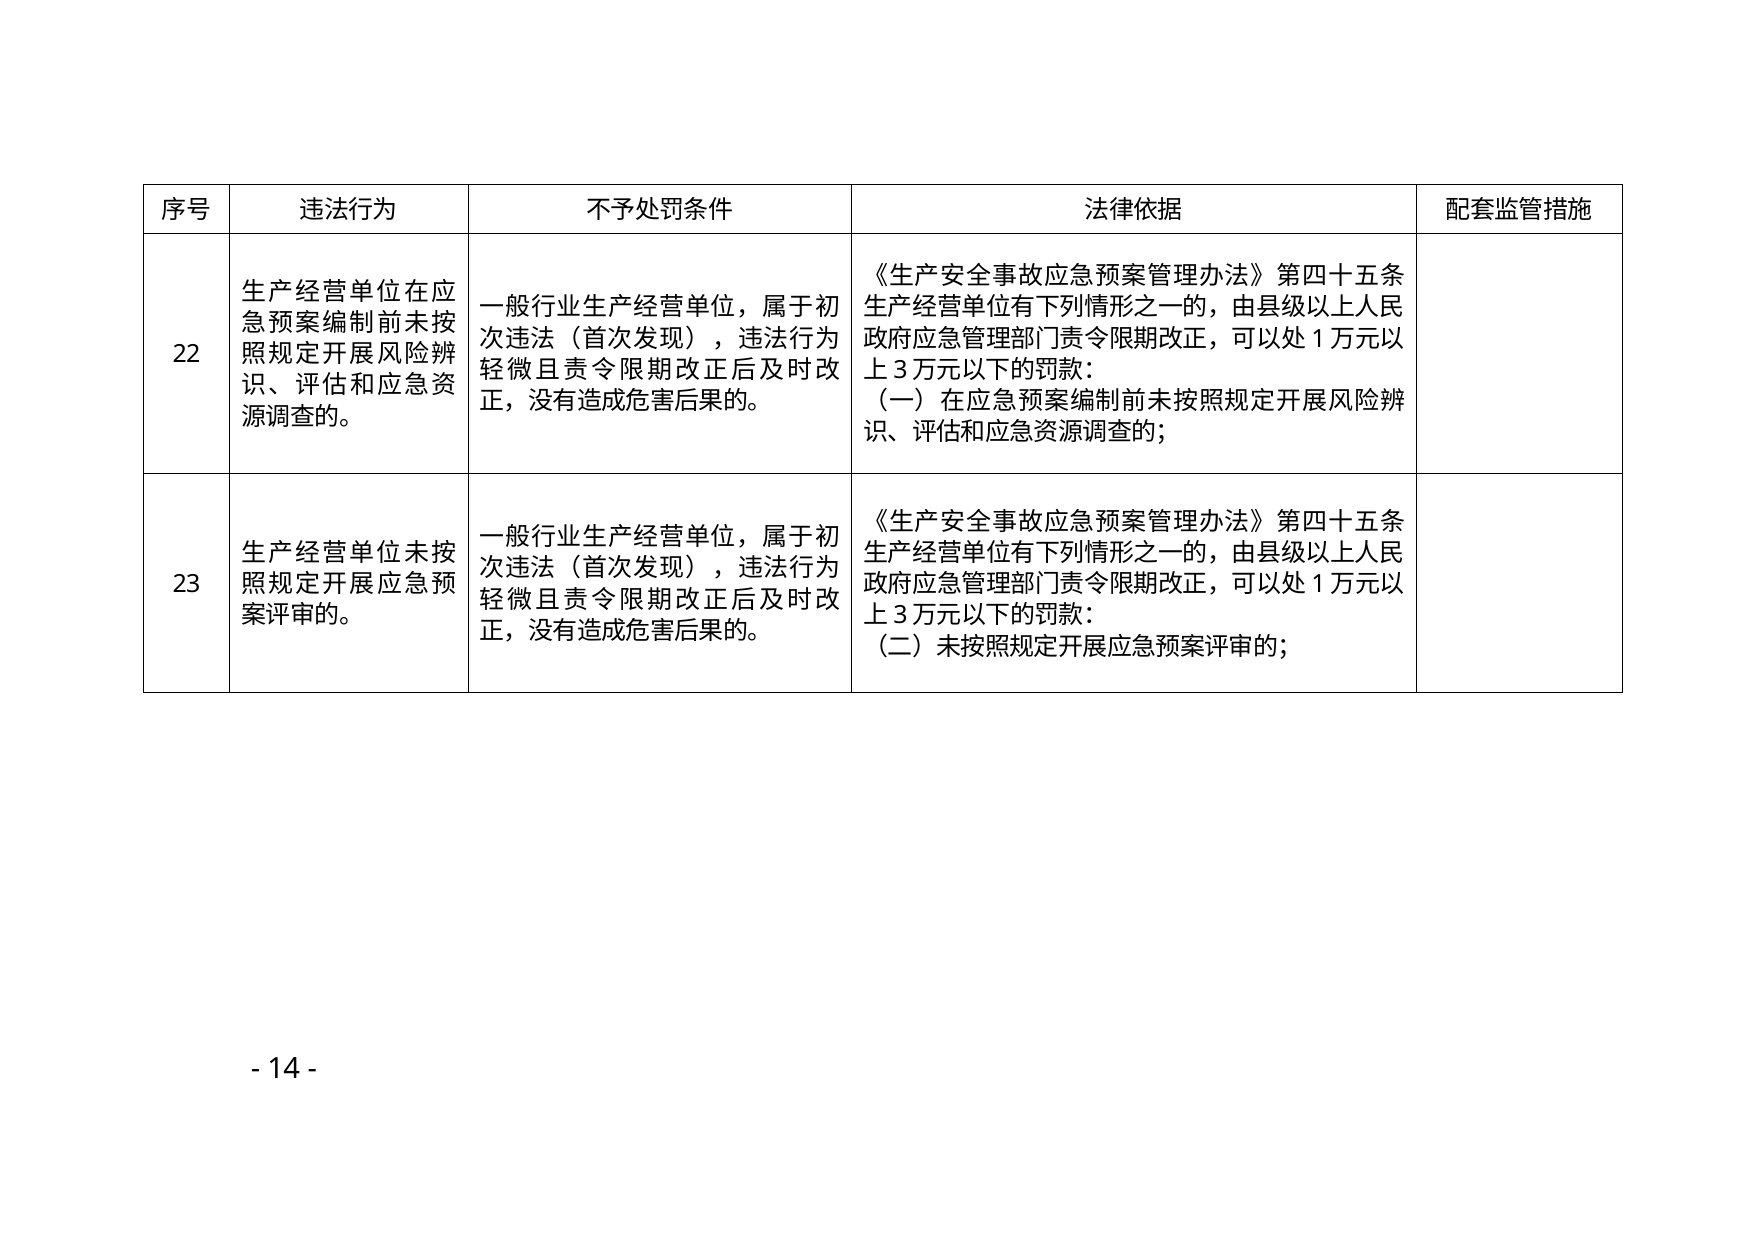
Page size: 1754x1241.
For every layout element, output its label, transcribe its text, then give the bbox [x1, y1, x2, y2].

table_cell 一般行业生产经营单位，属于初次违法（首次发现），违法行为轻微且责令限期改正后及时改正，没有造成危害后果的。 [469, 474, 851, 692]
table_cell 《生产安全事故应急预案管理办法》第四十五条 生产经营单位有下列情形之一的，由县级以上人民政府应急管理部门责令限期改正，可以处1万元以上3万元以下的罚款： （一）在应急预案编制前未按照规定开展风险辨识、评估和应急资源调查的； [852, 234, 1416, 473]
table_cell [1417, 474, 1622, 692]
table_cell 生产经营单位未按照规定开展应急预案评审的。 [230, 474, 468, 692]
table_cell 一般行业生产经营单位，属于初次违法（首次发现），违法行为轻微且责令限期改正后及时改正，没有造成危害后果的。 [469, 234, 851, 473]
table_cell [1417, 234, 1622, 473]
table_header 不予处罚条件 [469, 185, 851, 232]
table_cell 《生产安全事故应急预案管理办法》第四十五条 生产经营单位有下列情形之一的，由县级以上人民政府应急管理部门责令限期改正，可以处1万元以上3万元以下的罚款： （二）未按照规定开展应急预案评审的； [852, 474, 1416, 692]
table_header 序号 [144, 185, 229, 232]
table_cell 22 [144, 234, 229, 473]
table_header 法律依据 [852, 185, 1416, 232]
table_cell 23 [144, 474, 229, 692]
table_header 配套监管措施 [1417, 185, 1622, 232]
table_cell 生产经营单位在应急预案编制前未按照规定开展风险辨识、评估和应急资源调查的。 [230, 234, 468, 473]
table_header 违法行为 [230, 185, 468, 232]
